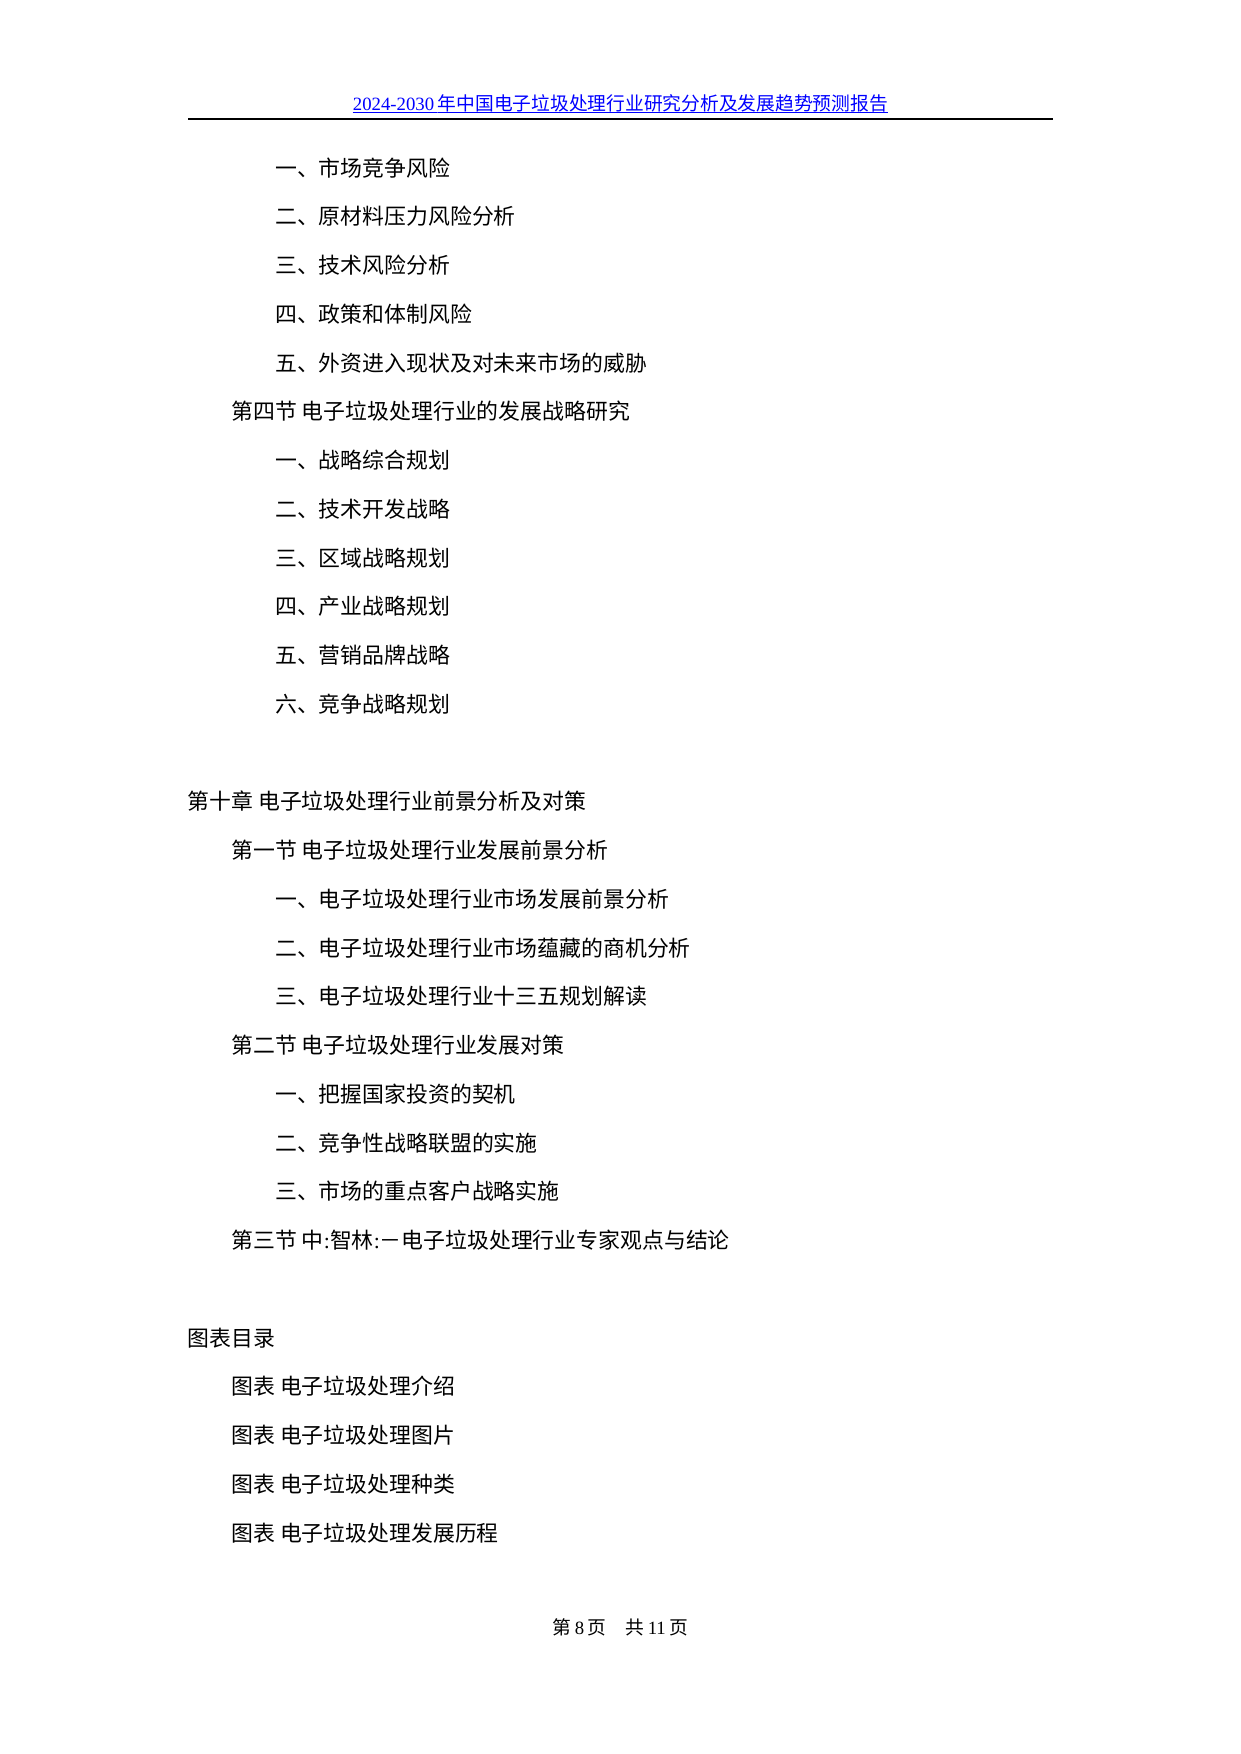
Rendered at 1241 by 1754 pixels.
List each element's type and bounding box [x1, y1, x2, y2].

text [187, 150, 1053, 1548]
